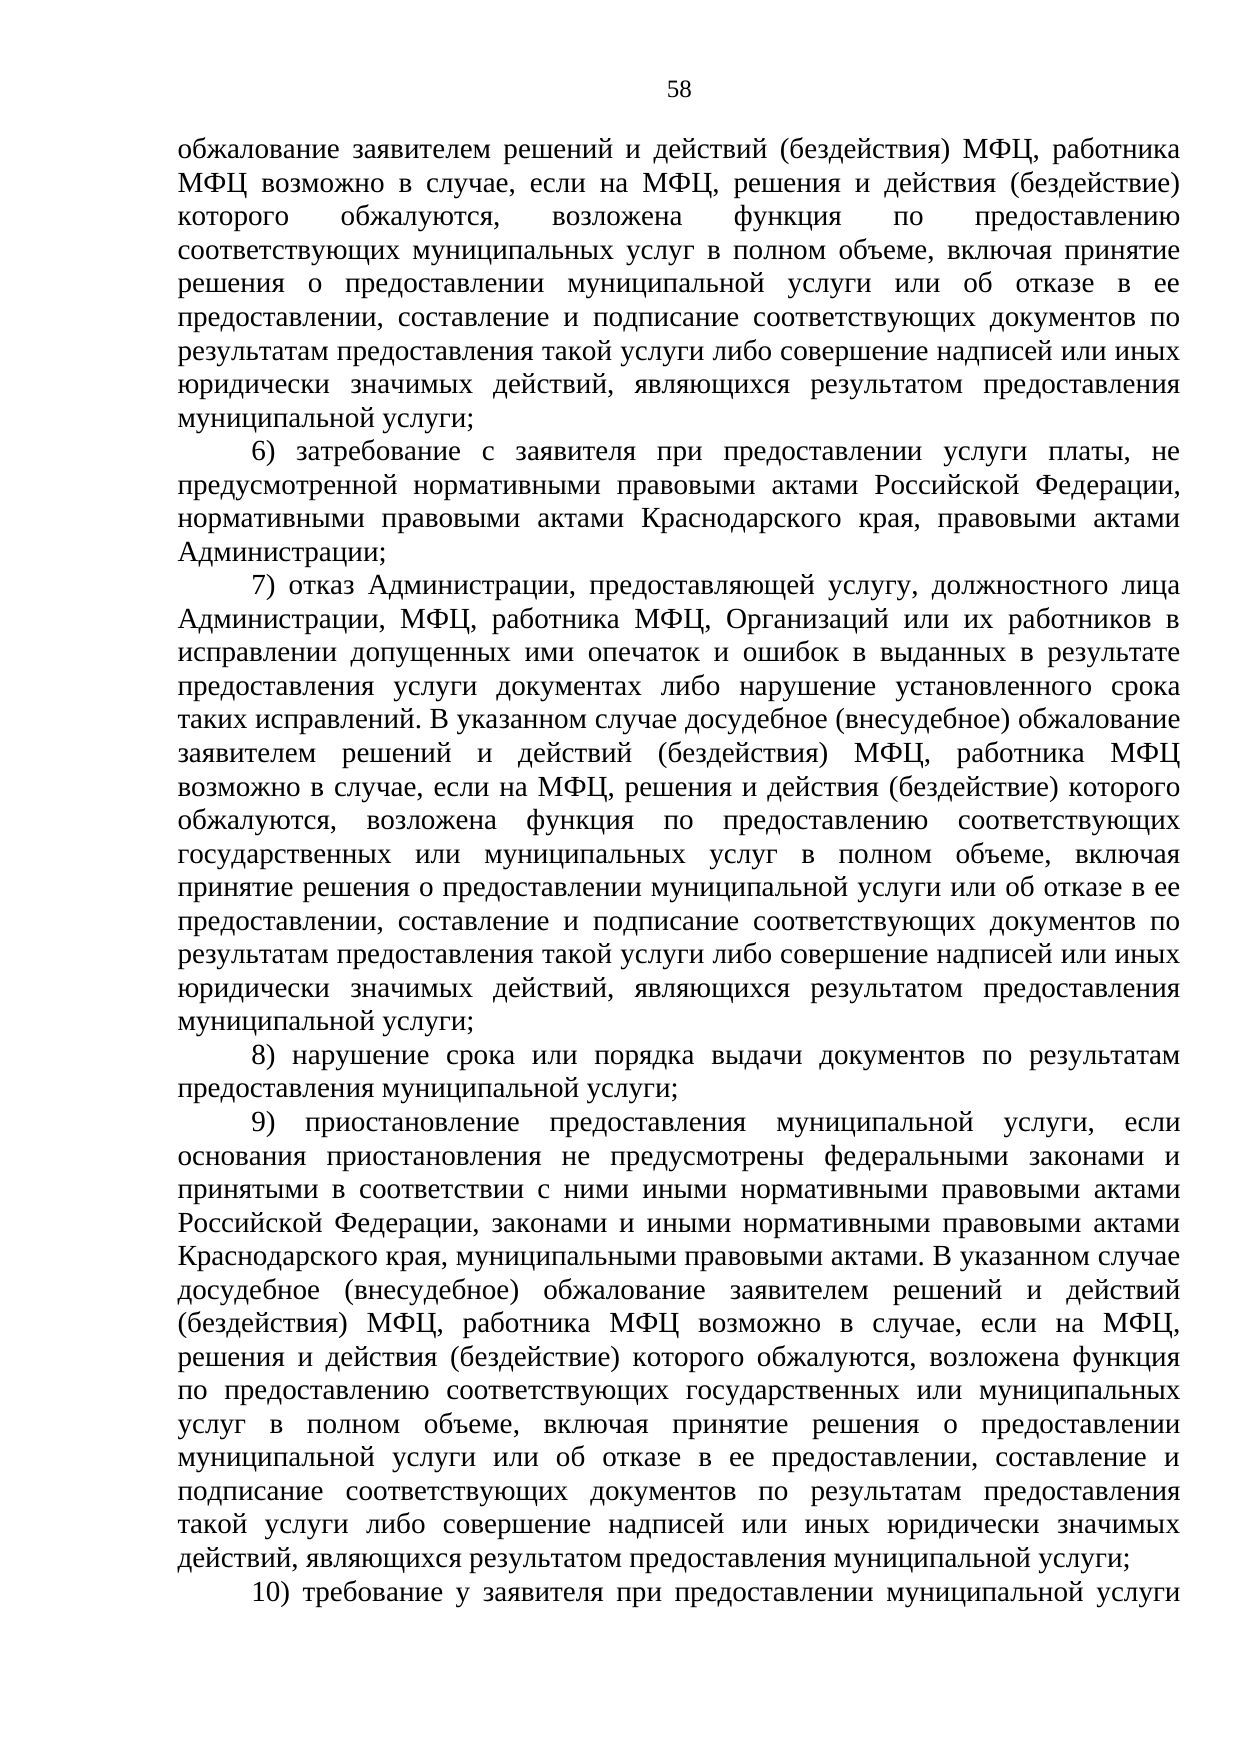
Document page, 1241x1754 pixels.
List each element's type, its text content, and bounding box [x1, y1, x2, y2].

text 9) приостановление предоставления муниципальной услуги, если основания приостановления не предусмотрены федеральными законами и принятыми в соответствии с ними иными нормативными правовыми актами Российской Федерации, законами и иными нормативными правовыми актами Краснодарского края, муниципальными правовыми актами. В указанном случае досудебное (внесудебное) обжалование заявителем решений и действий (бездействия) МФЦ, работника МФЦ возможно в случае, если на МФЦ, решения и действия (бездействие) которого обжалуются, возложена функция по предоставлению соответствующих государственных или муниципальных услуг в полном объеме, включая принятие решения о предоставлении муниципальной услуги или об отказе в ее предоставлении, составление и подписание соответствующих документов по результатам предоставления такой услуги либо совершение надписей или иных юридически значимых действий, являющихся результатом предоставления муниципальной услуги; [177, 1104, 1181, 1574]
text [177, 131, 1181, 433]
text 8) нарушение срока или порядка выдачи документов по результатам предоставления муниципальной услуги; [177, 1037, 1181, 1104]
text 6) затребование с заявителя при предоставлении услуги платы, не предусмотренной нормативными правовыми актами Российской Федерации, нормативными правовыми актами Краснодарского края, правовыми актами Администрации; [177, 433, 1181, 567]
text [177, 1574, 1181, 1607]
text 7) отказ Администрации, предоставляющей услугу, должностного лица Администрации, МФЦ, работника МФЦ, Организаций или их работников в исправлении допущенных ими опечаток и ошибок в выданных в результате предоставления услуги документах либо нарушение установленного срока таких исправлений. В указанном случае досудебное (внесудебное) обжалование заявителем решений и действий (бездействия) МФЦ, работника МФЦ возможно в случае, если на МФЦ, решения и действия (бездействие) которого обжалуются, возложена функция по предоставлению соответствующих государственных или муниципальных услуг в полном объеме, включая принятие решения о предоставлении муниципальной услуги или об отказе в ее предоставлении, составление и подписание соответствующих документов по результатам предоставления такой услуги либо совершение надписей или иных юридически значимых действий, являющихся результатом предоставления муниципальной услуги; [177, 567, 1181, 1037]
